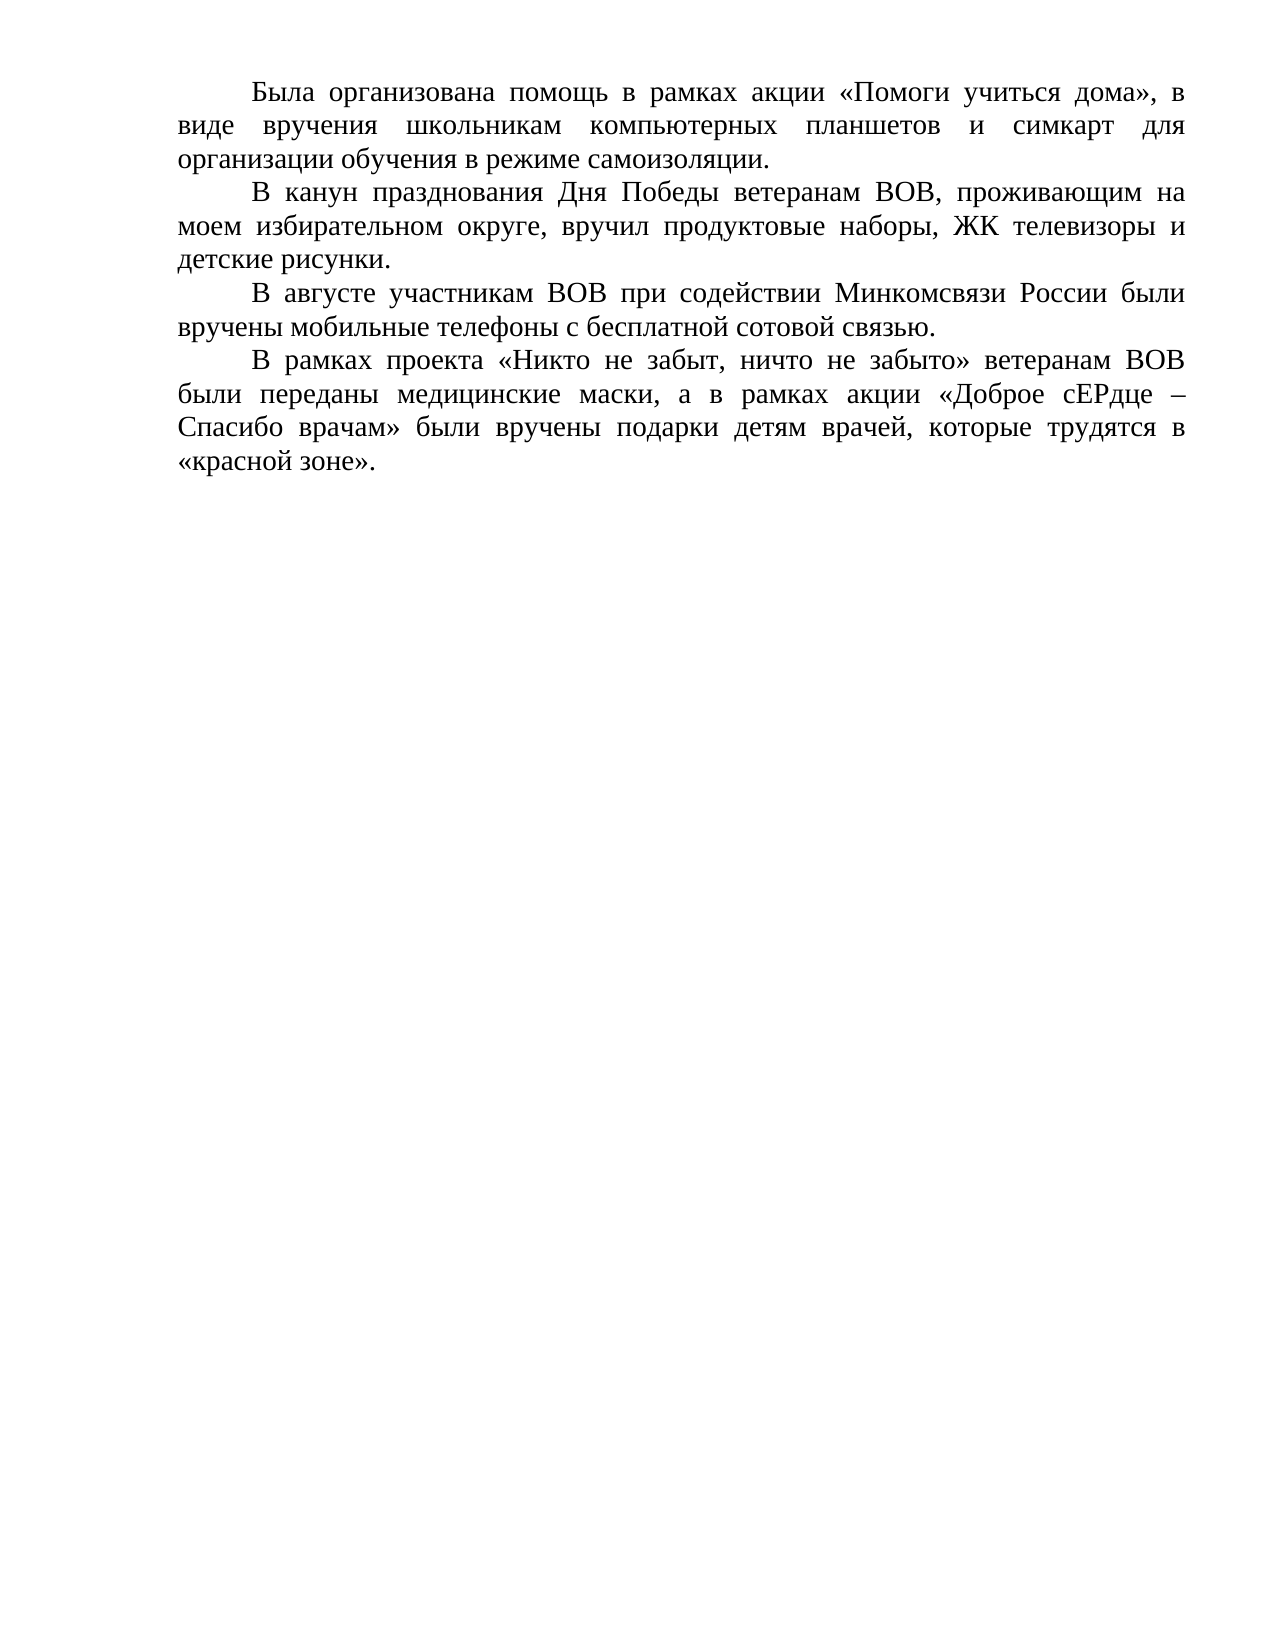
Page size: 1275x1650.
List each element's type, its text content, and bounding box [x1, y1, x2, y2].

text В августе участникам ВОВ при содействии Минкомсвязи России были вручены мобильные телефоны с бесплатной сотовой связью. [177, 275, 1186, 342]
text В рамках проекта «Никто не забыт, ничто не забыто» ветеранам ВОВ были переданы медицинские маски, а в рамках акции «Доброе сЕРдце – Спасибо врачам» были вручены подарки детям врачей, которые трудятся в «красной зоне». [177, 342, 1186, 476]
text Была организована помощь в рамках акции «Помоги учиться дома», в виде вручения школьникам компьютерных планшетов и симкарт для организации обучения в режиме самоизоляции. [177, 74, 1186, 174]
text В канун празднования Дня Победы ветеранам ВОВ, проживающим на моем избирательном округе, вручил продуктовые наборы, ЖК телевизоры и детские рисунки. [177, 174, 1186, 275]
